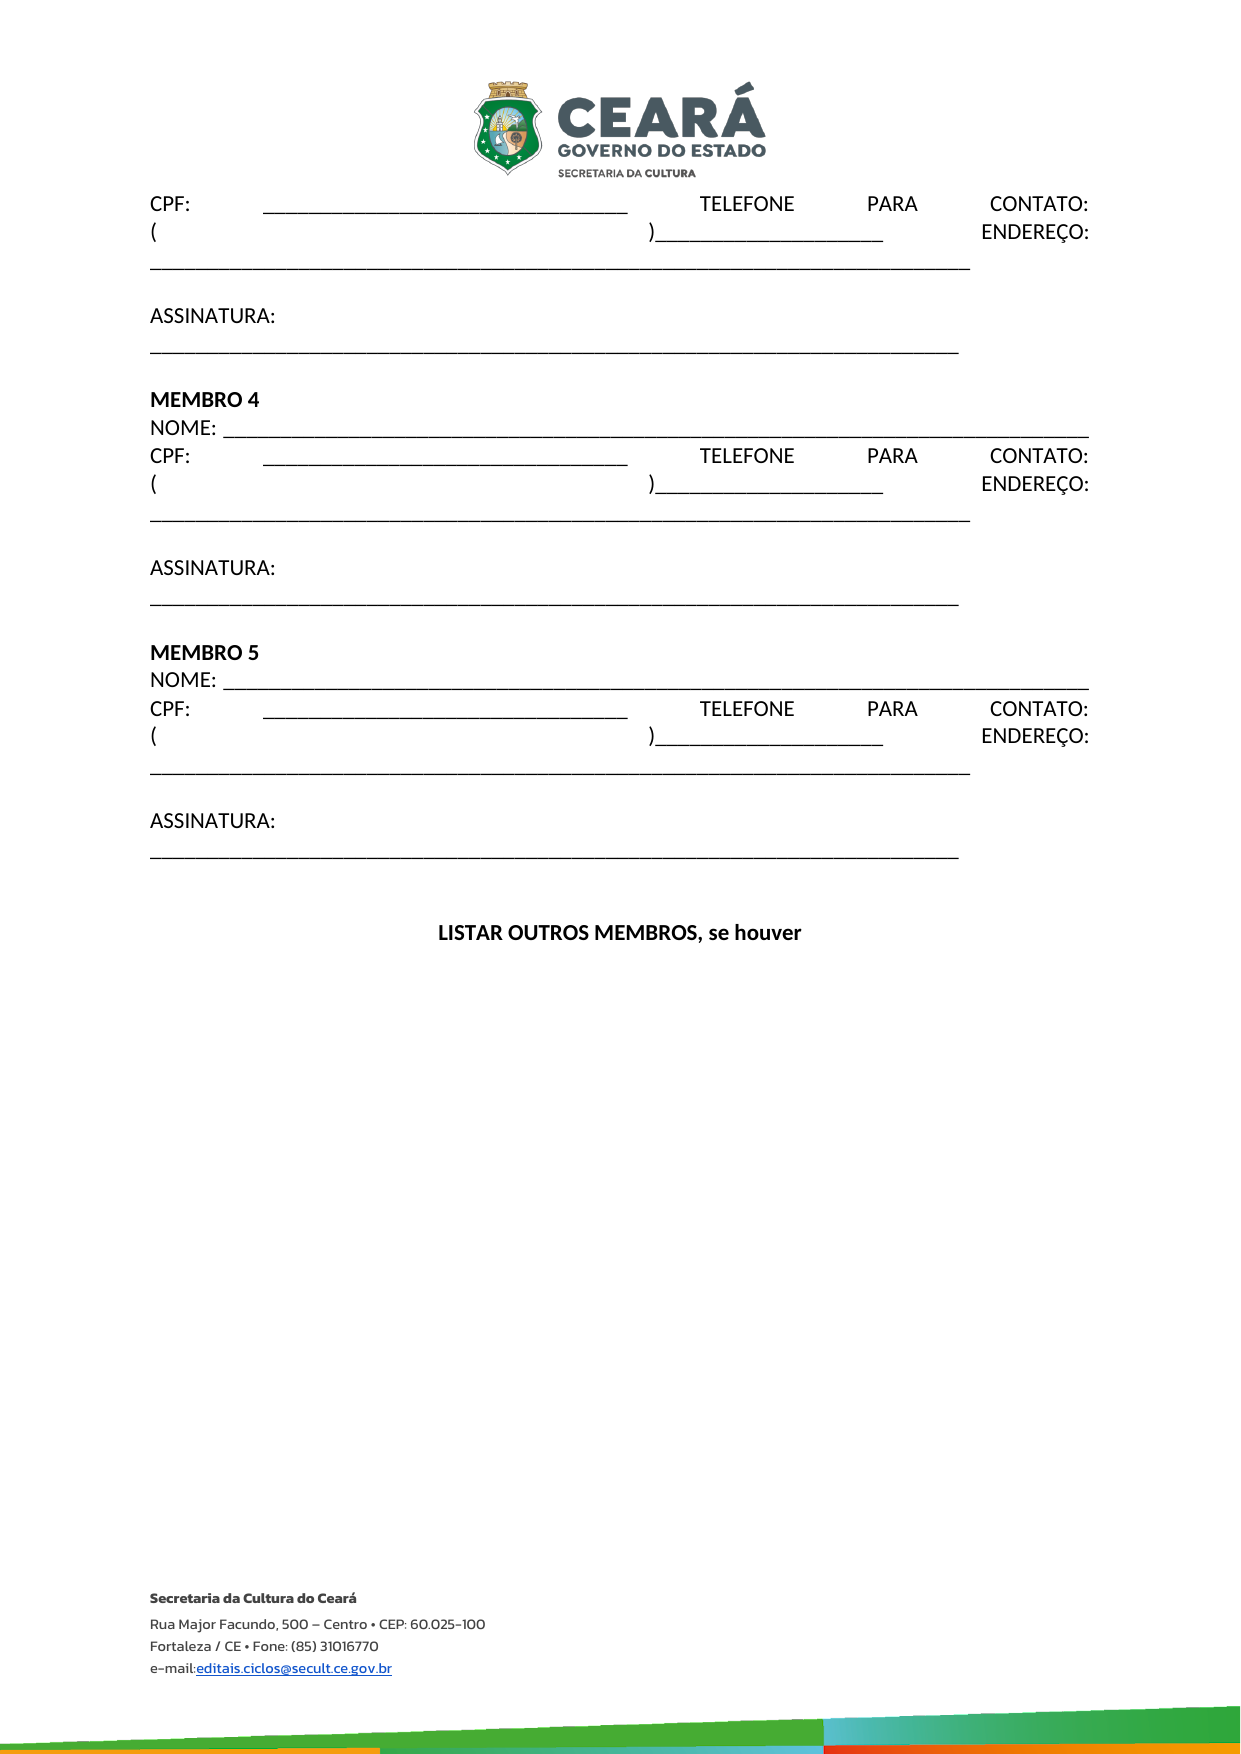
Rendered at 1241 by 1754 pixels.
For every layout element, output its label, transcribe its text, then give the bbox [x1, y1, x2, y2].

text ASSINATURA: _______________________________________________________________________ [150, 806, 1090, 862]
text LISTAR OUTROS MEMBROS, se houver [150, 918, 1090, 946]
text ASSINATURA: _______________________________________________________________________ [150, 553, 1090, 609]
text MEMBRO 5 [150, 638, 1090, 666]
text MEMBRO 4 [150, 385, 1090, 413]
picture [467, 75, 774, 186]
picture [0, 1704, 1241, 1754]
text ASSINATURA: _______________________________________________________________________ [150, 301, 1090, 357]
